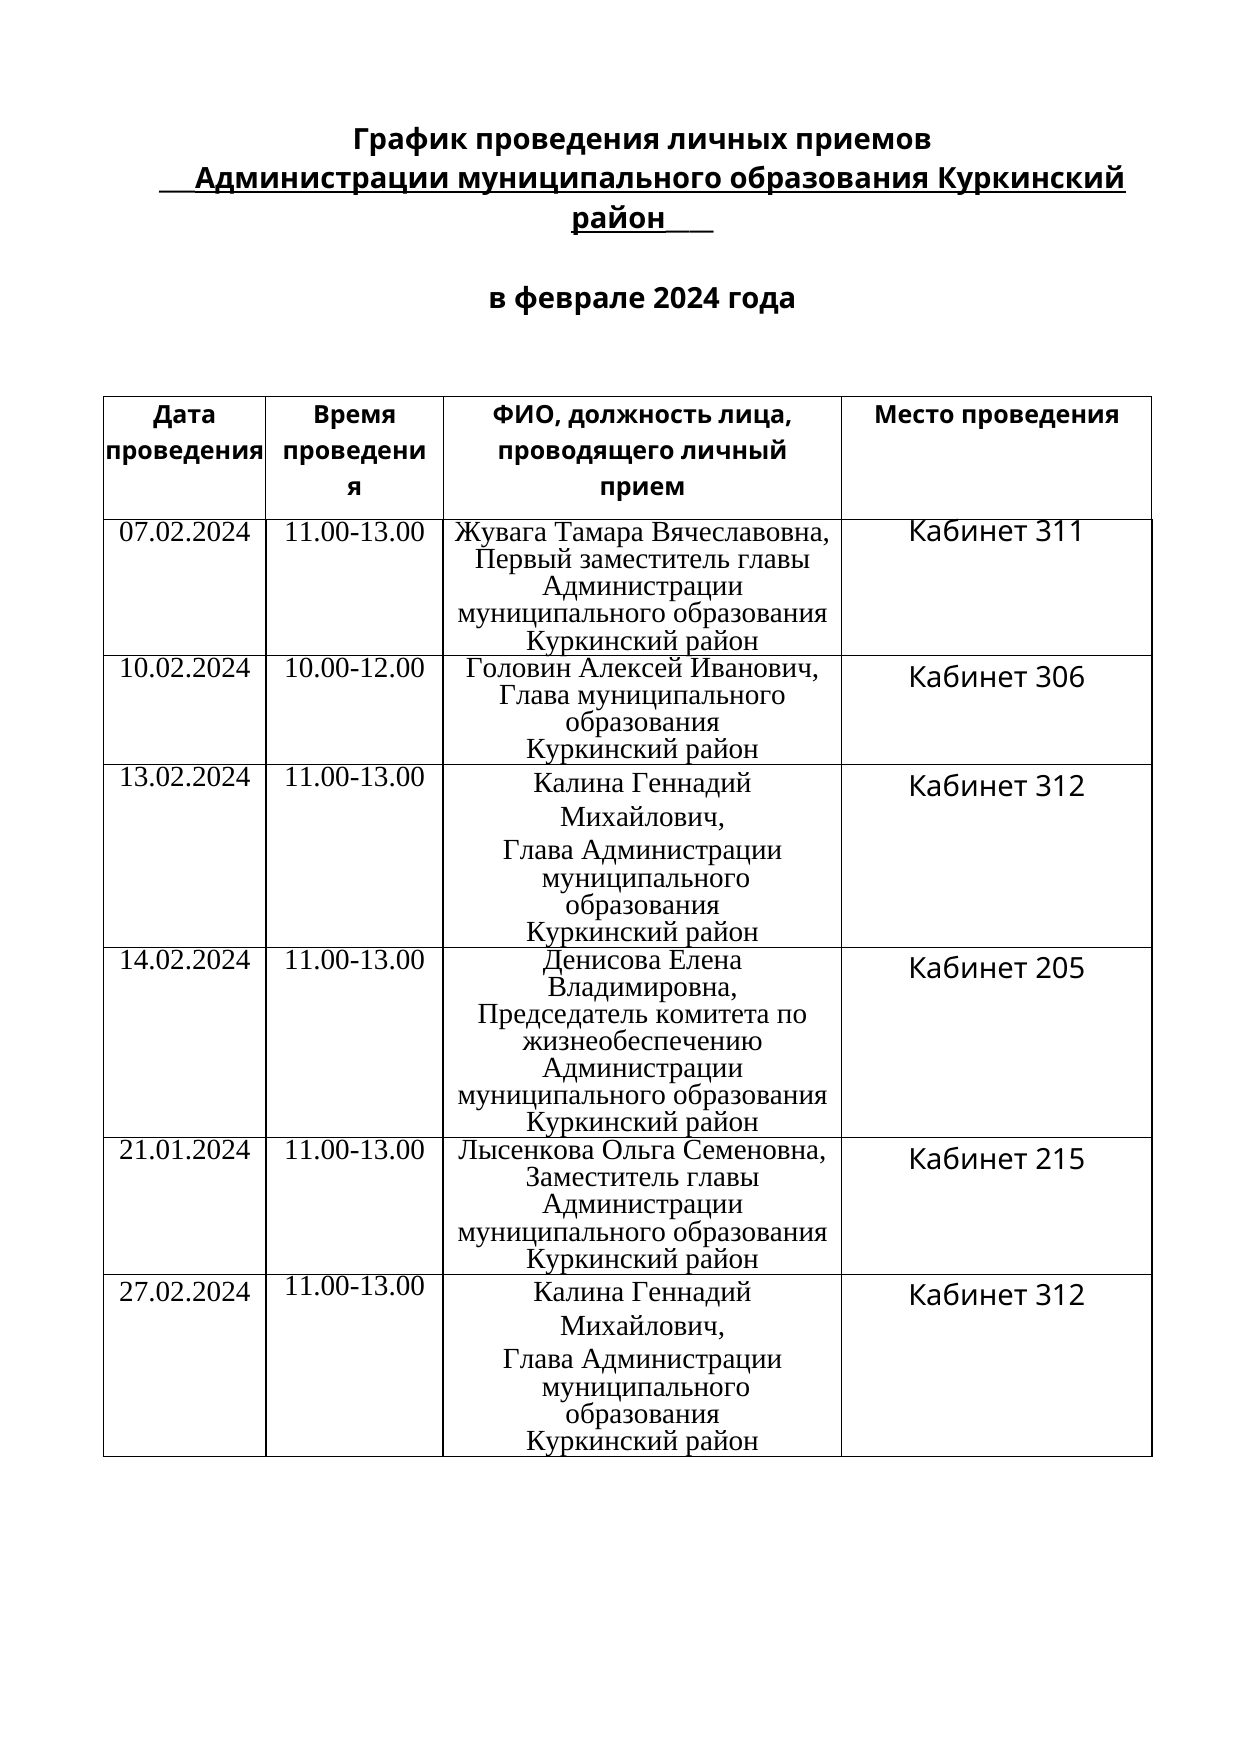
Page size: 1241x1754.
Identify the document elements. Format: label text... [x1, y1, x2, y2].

table_cell 11.00-13.00 [267, 1138, 442, 1273]
table_cell 10.02.2024 [104, 656, 265, 764]
table_cell 11.00-13.00 [267, 948, 442, 1137]
table_cell 13.02.2024 [104, 765, 265, 947]
table_header Время проведения [266, 397, 443, 519]
text График проведения личных приемов [133, 118, 1152, 158]
table_header ФИО, должность лица, проводящего личный прием [444, 397, 841, 519]
table_cell Калина Геннадий Михайлович, Глава Администрации муниципального образования Куркинский район [444, 1275, 841, 1456]
table_cell Кабинет 312 [842, 1275, 1151, 1456]
table_cell 11.00-13.00 [267, 765, 442, 947]
table_cell Кабинет 306 [842, 656, 1151, 764]
table_cell Калина Геннадий Михайлович, Глава Администрации муниципального образования Куркинский район [444, 765, 841, 947]
table_cell 21.01.2024 [104, 1138, 265, 1273]
table_cell Жувага Тамара Вячеславовна, Первый заместитель главы Администрации муниципального образования Куркинский район [444, 520, 841, 655]
table_cell Головин Алексей Иванович, Глава муниципального образования Куркинский район [444, 656, 841, 764]
text ___Администрации муниципального образования Куркинский район____ [133, 158, 1152, 237]
table_cell Кабинет 311 [842, 520, 1151, 655]
table_header Место проведения [842, 397, 1151, 519]
text в феврале 2024 года [133, 277, 1152, 317]
table_cell 14.02.2024 [104, 948, 265, 1137]
table_cell Кабинет 205 [842, 948, 1151, 1137]
table_header Дата проведения [104, 397, 265, 519]
table_cell Кабинет 215 [842, 1138, 1151, 1273]
table_cell Кабинет 312 [842, 765, 1151, 947]
table_cell 27.02.2024 [104, 1275, 265, 1456]
table_cell Лысенкова Ольга Семеновна, Заместитель главы Администрации муниципального образования Куркинский район [444, 1138, 841, 1273]
table_cell 10.00-12.00 [267, 656, 442, 764]
table_cell 11.00-13.00 [267, 520, 442, 655]
table_cell Денисова Елена Владимировна, Председатель комитета по жизнеобеспечению Администрации муниципального образования Куркинский район [444, 948, 841, 1137]
table_cell 07.02.2024 [104, 520, 265, 655]
table_cell 11.00-13.00 [267, 1275, 442, 1456]
